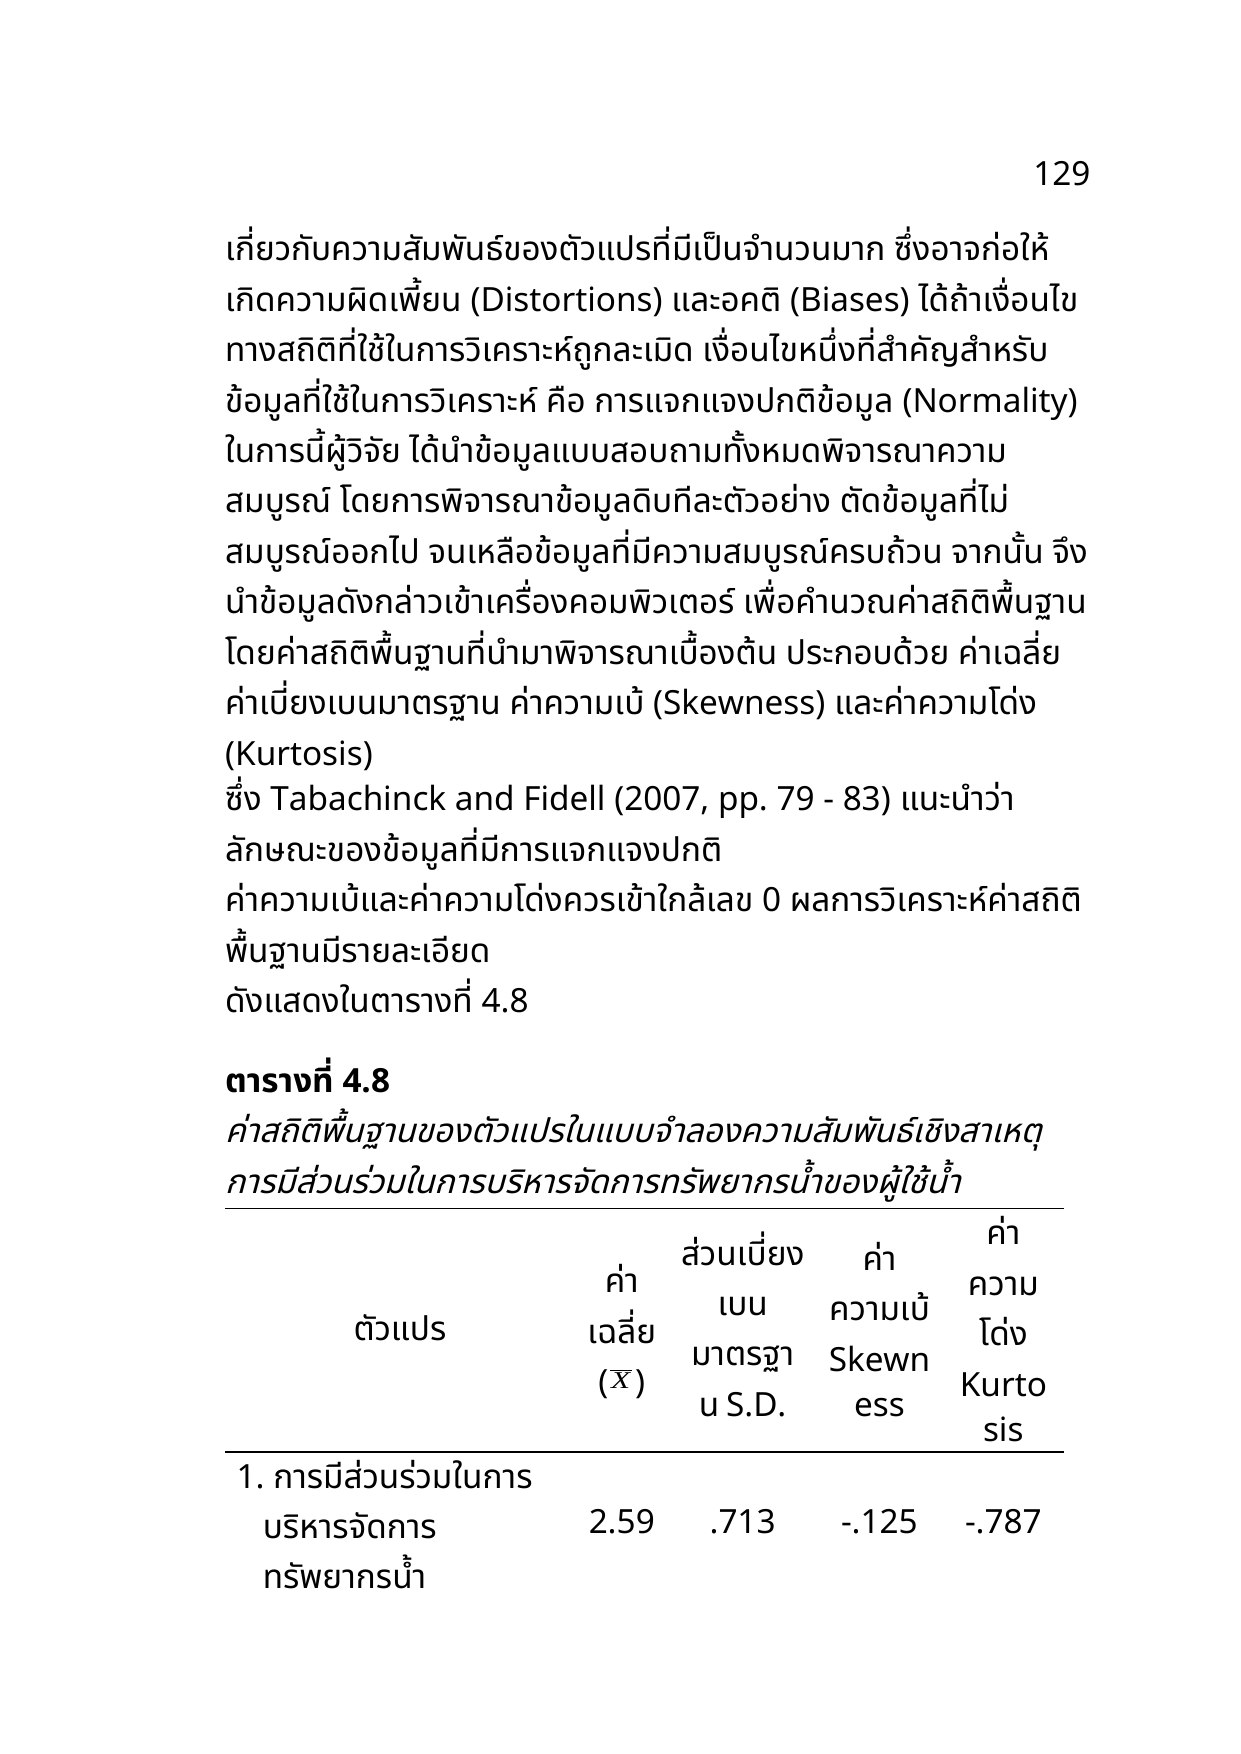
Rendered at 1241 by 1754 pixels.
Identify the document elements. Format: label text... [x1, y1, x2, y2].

table_cell 2.59 [575, 1453, 668, 1604]
table_header ค่าเฉลี่ย () [575, 1209, 668, 1451]
table_header ค่าความโด่ง Kurtosis [942, 1209, 1064, 1451]
table_cell -.787 [942, 1453, 1064, 1604]
table_header ค่าความเบ้ Skewness [816, 1209, 942, 1451]
text ค่าสถิติพื้นฐานของตัวแปรในแบบจำลองความสัมพันธ์เชิงสาเหตุการมีส่วนร่วมในการบริหารจัดการทรัพยากรน้ำของผู้ใช้น้ำ [225, 1107, 1090, 1208]
table_cell -.125 [816, 1453, 942, 1604]
text ซึ่ง Tabachinck and Fidell (2007, pp. 79 - 83) แนะนำว่า ลักษณะของข้อมูลที่มีการแจกแจงปกติ [225, 775, 1090, 876]
text ค่าความเบ้และค่าความโด่งควรเข้าใกล้เลข 0 ผลการวิเคราะห์ค่าสถิติพื้นฐานมีรายละเอียด [225, 876, 1090, 977]
text ตารางที่ 4.8 [225, 1057, 1090, 1107]
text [225, 225, 1090, 775]
text ดังแสดงในตารางที่ 4.8 [225, 977, 1090, 1028]
table_header ส่วนเบี่ยงเบนมาตรฐานS.D. [669, 1209, 816, 1451]
table_cell 1. การมีส่วนร่วมในการบริหารจัดการทรัพยากรน้ำ [225, 1453, 574, 1604]
table_header ตัวแปร [225, 1209, 574, 1451]
table_cell .713 [669, 1453, 816, 1604]
